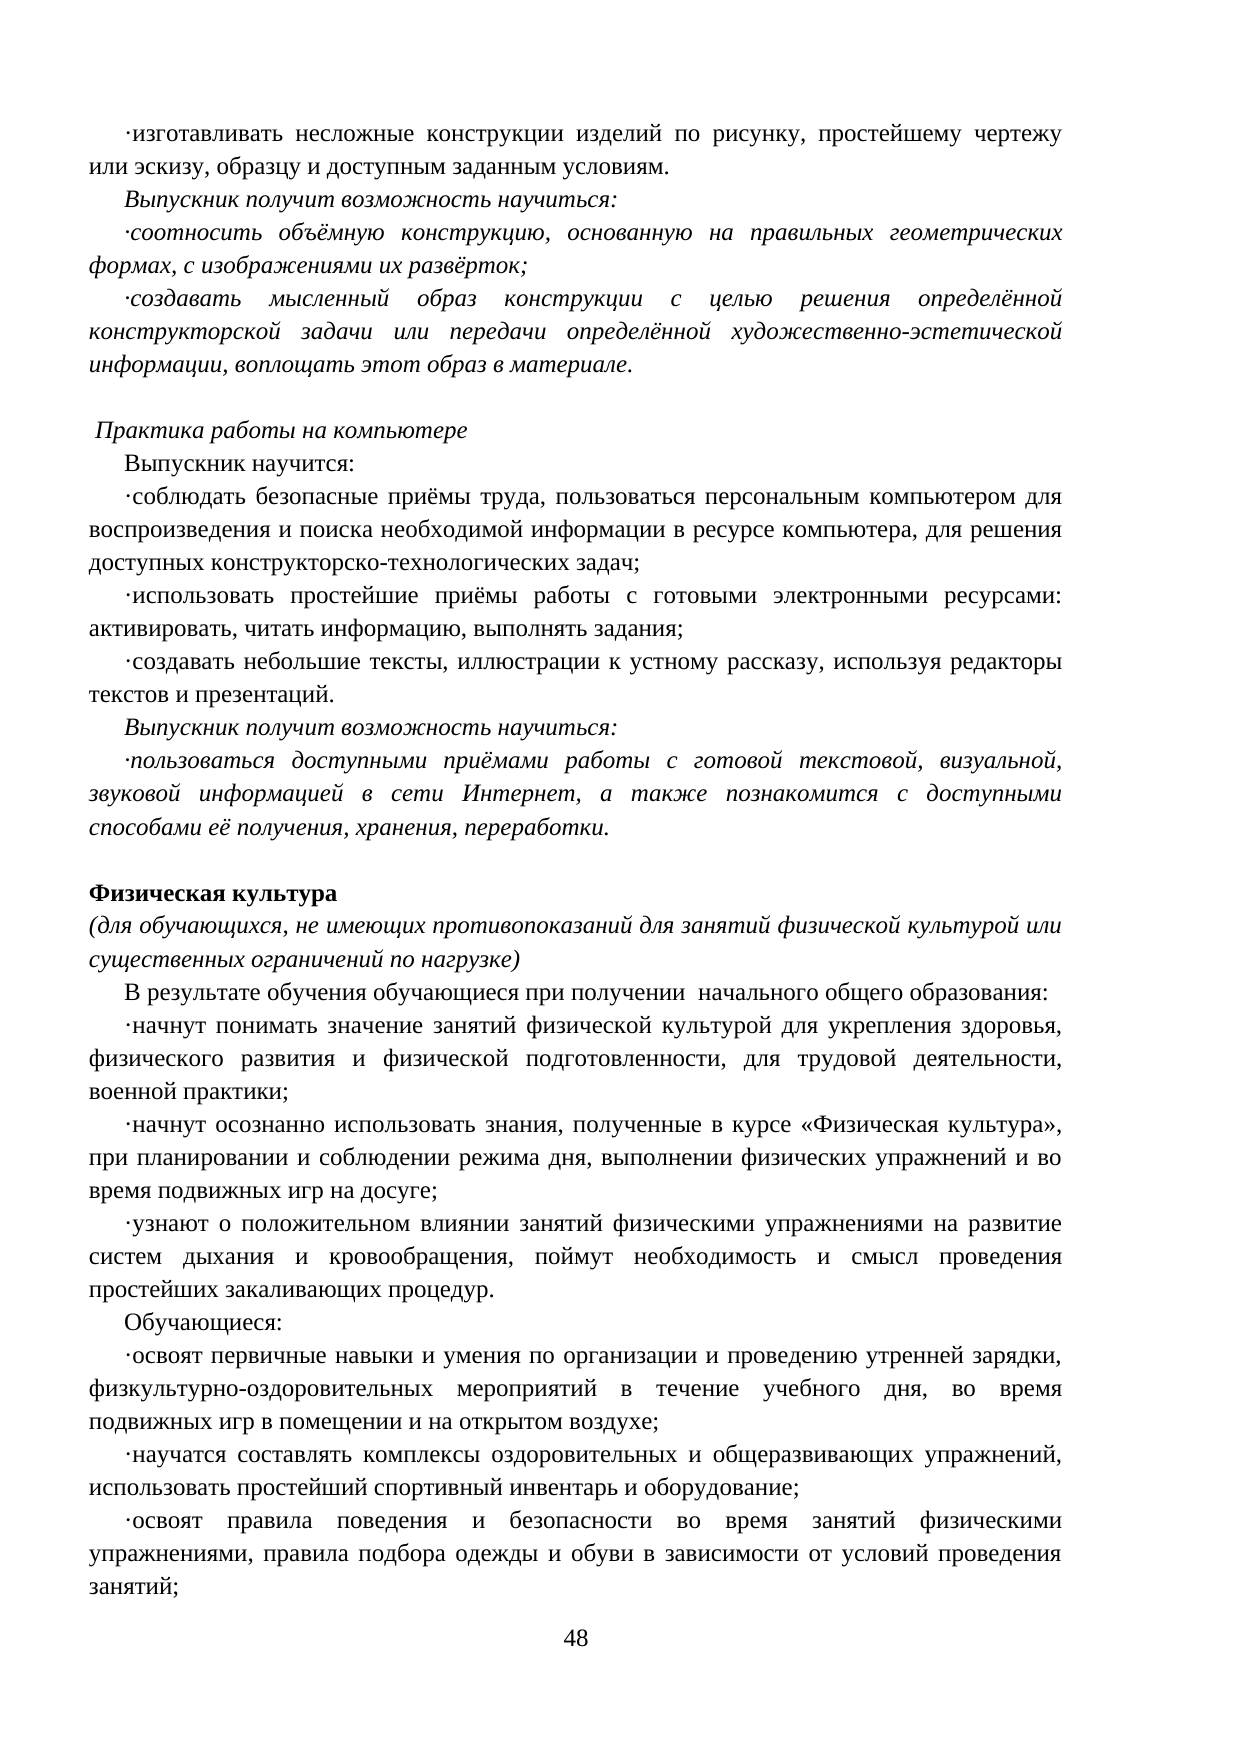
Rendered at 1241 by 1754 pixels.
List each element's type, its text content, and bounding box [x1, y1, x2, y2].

text ·пользоваться доступными приёмами работы с готовой текстовой, визуальной, звуковой информацией в сети Интернет, а также познакомится с доступными способами её получения, хранения, переработки. [89, 746, 1063, 840]
text ·научатся составлять комплексы оздоровительных и общеразвивающих упражнений, использовать простейший спортивный инвентарь и оборудование; [89, 1439, 1063, 1501]
text ·создавать мысленный образ конструкции с целью решения определённой конструкторской задачи или передачи определённой художественно-эстетической информации, воплощать этот образ в материале. [89, 283, 1063, 378]
text (для обучающихся, не имеющих противопоказаний для занятий физической культурой или существенных ограничений по нагрузке) [89, 911, 1063, 972]
text ·изготавливать несложные конструкции изделий по рисунку, простейшему чертежу или эскизу, образцу и доступным заданным условиям. [89, 118, 1063, 180]
text ·начнут осознанно использовать знания, полученные в курсе «Физическая культура», при планировании и соблюдении режима дня, выполнении физических упражнений и во время подвижных игр на досуге; [89, 1109, 1063, 1203]
text В результате обучения обучающиеся при получении начального общего образования: [89, 977, 1063, 1005]
text Практика работы на компьютере [89, 415, 1063, 444]
text ·соотносить объёмную конструкцию, основанную на правильных геометрических формах, с изображениями их развёрток; [89, 217, 1063, 279]
text ·использовать простейшие приёмы работы с готовыми электронными ресурсами: активировать, читать информацию, выполнять задания; [89, 580, 1063, 642]
text Выпускник получит возможность научиться: [89, 184, 1063, 213]
text Обучающиеся: [89, 1307, 1063, 1336]
text ·узнают о положительном влиянии занятий физическими упражнениями на развитие систем дыхания и кровообращения, поймут необходимость и смысл проведения простейших закаливающих процедур. [89, 1208, 1063, 1303]
text Выпускник получит возможность научиться: [89, 712, 1063, 741]
text ·соблюдать безопасные приёмы труда, пользоваться персональным компьютером для воспроизведения и поиска необходимой информации в ресурсе компьютера, для решения доступных конструкторско-технологических задач; [89, 481, 1063, 576]
text Выпускник научится: [89, 448, 1063, 477]
text ·освоят первичные навыки и умения по организации и проведению утренней зарядки, физкультурно-оздоровительных мероприятий в течение учебного дня, во время подвижных игр в помещении и на открытом воздухе; [89, 1340, 1063, 1435]
text Физическая культура [89, 878, 1063, 906]
text ·создавать небольшие тексты, иллюстрации к устному рассказу, используя редакторы текстов и презентаций. [89, 646, 1063, 708]
text ·начнут понимать значение занятий физической культурой для укрепления здоровья, физического развития и физической подготовленности, для трудовой деятельности, военной практики; [89, 1010, 1063, 1104]
text ·освоят правила поведения и безопасности во время занятий физическими упражнениями, правила подбора одежды и обуви в зависимости от условий проведения занятий; [89, 1505, 1063, 1600]
